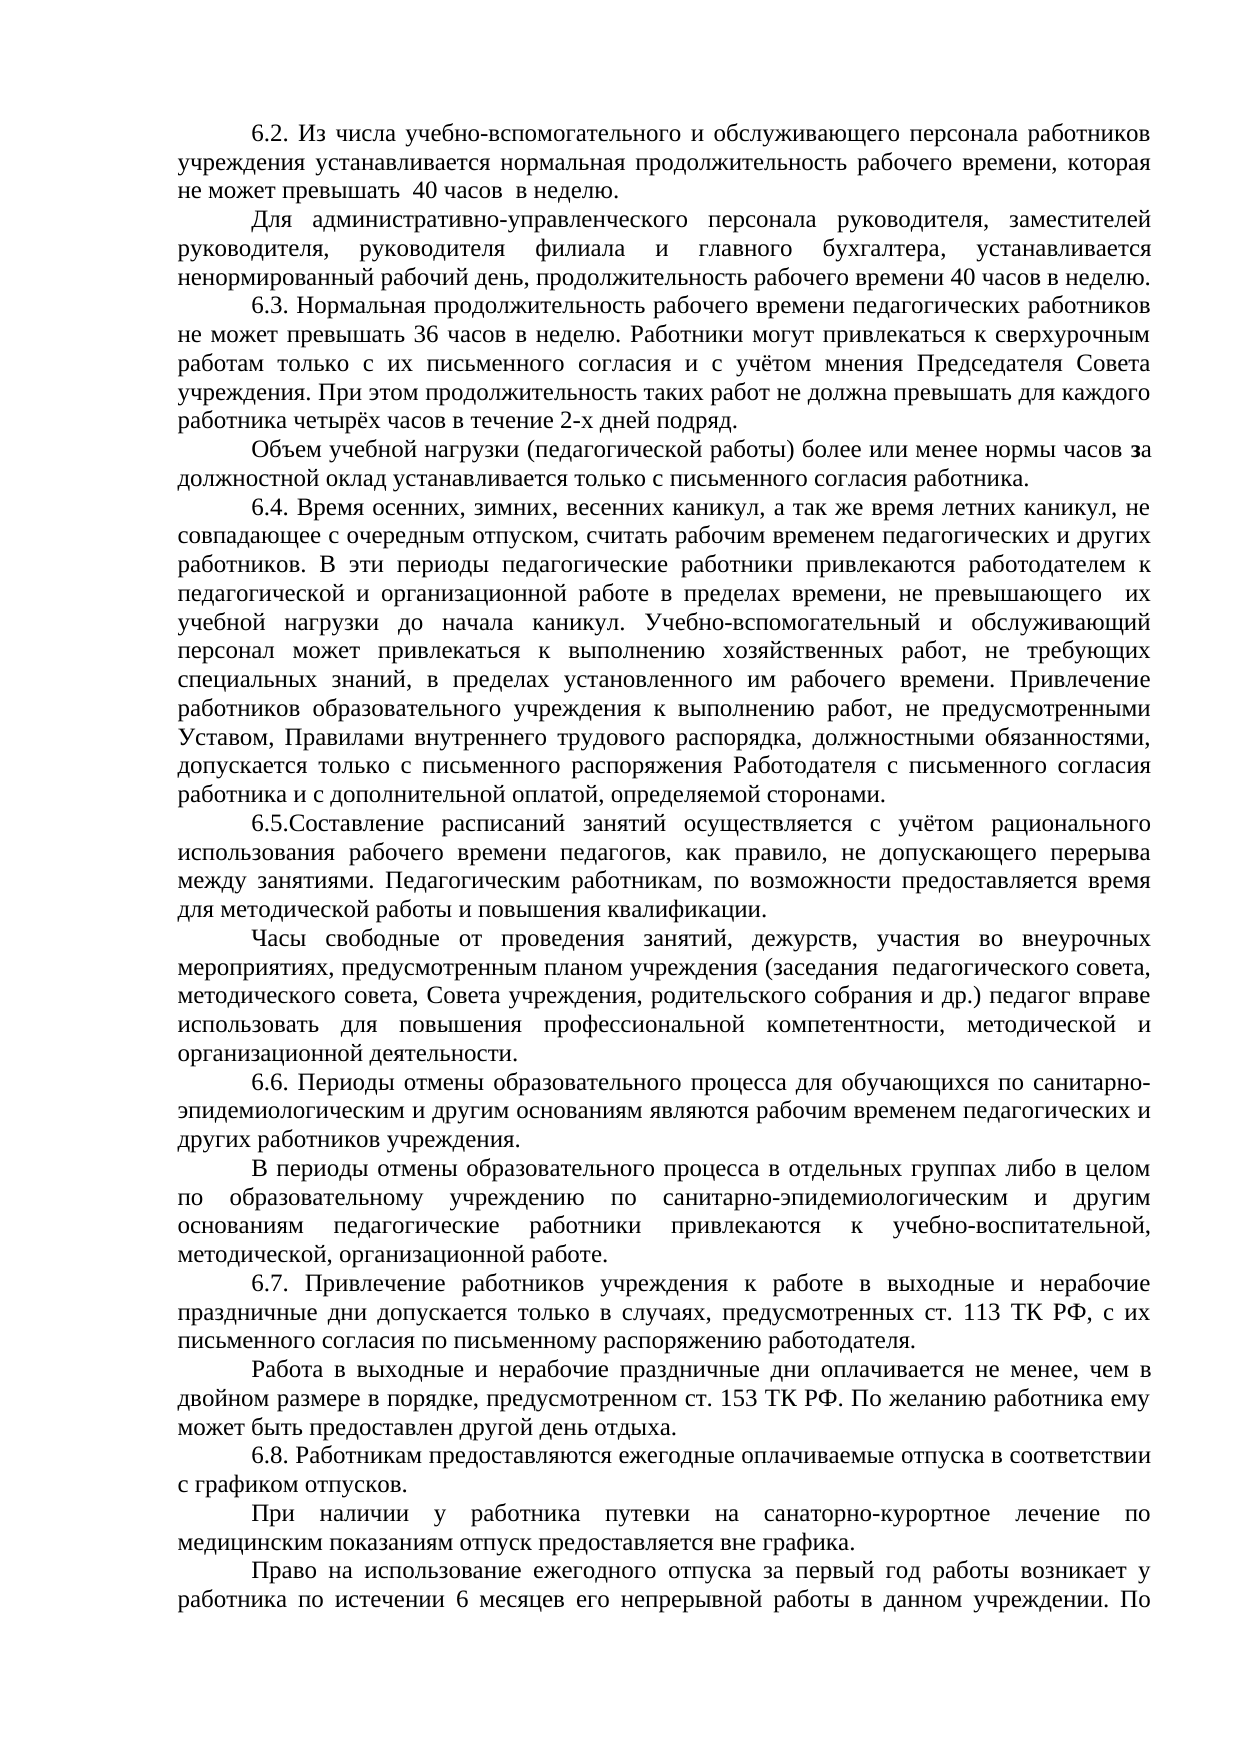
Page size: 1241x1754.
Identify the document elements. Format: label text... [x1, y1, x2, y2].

text 6.7. Привлечение работников учреждения к работе в выходные и нерабочие праздничные дни допускается только в случаях, предусмотренных ст. 113 ТК РФ, с их письменного согласия по письменному распоряжению работодателя. [177, 1268, 1152, 1354]
text 6.3. Нормальная продолжительность рабочего времени педагогических работников не может превышать 36 часов в неделю. Работники могут привлекаться к сверхурочным работам только с их письменного согласия и с учётом мнения Председателя Совета учреждения. При этом продолжительность таких работ не должна превышать для каждого работника четырёх часов в течение 2-х дней подряд. [177, 291, 1152, 434]
text В периоды отмены образовательного процесса в отдельных группах либо в целом по образовательному учреждению по санитарно-эпидемиологическим и другим основаниям педагогические работники привлекаются к учебно-воспитательной, методической, организационной работе. [177, 1153, 1152, 1268]
text Для административно-управленческого персонала руководителя, заместителей руководителя, руководителя филиала и главного бухгалтера, устанавливается ненормированный рабочий день, продолжительность рабочего времени 40 часов в неделю. [177, 204, 1152, 291]
text 6.4. Время осенних, зимних, весенних каникул, а так же время летних каникул, не совпадающее с очередным отпуском, считать рабочим временем педагогических и других работников. В эти периоды педагогические работники привлекаются работодателем к педагогической и организационной работе в пределах времени, не превышающего их учебной нагрузки до начала каникул. Учебно-вспомогательный и обслуживающий персонал может привлекаться к выполнению хозяйственных работ, не требующих специальных знаний, в пределах установленного им рабочего времени. Привлечение работников образовательного учреждения к выполнению работ, не предусмотренными Уставом, Правилами внутреннего трудового распорядка, должностными обязанностями, допускается только с письменного распоряжения Работодателя с письменного согласия работника и с дополнительной оплатой, определяемой сторонами. [177, 492, 1152, 808]
text При наличии у работника путевки на санаторно-курортное лечение по медицинским показаниям отпуск предоставляется вне графика. [177, 1498, 1152, 1556]
text 6.6. Периоды отмены образовательного процесса для обучающихся по санитарно-эпидемиологическим и другим основаниям являются рабочим временем педагогических и других работников учреждения. [177, 1067, 1152, 1153]
text Объем учебной нагрузки (педагогической работы) более или менее нормы часов за должностной оклад устанавливается только с письменного согласия работника. [177, 434, 1152, 492]
text Работа в выходные и нерабочие праздничные дни оплачивается не менее, чем в двойном размере в порядке, предусмотренном ст. 153 ТК РФ. По желанию работника ему может быть предоставлен другой день отдыха. [177, 1354, 1152, 1441]
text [177, 1556, 1152, 1613]
text 6.5.Составление расписаний занятий осуществляется с учётом рационального использования рабочего времени педагогов, как правило, не допускающего перерыва между занятиями. Педагогическим работникам, по возможности предоставляется время для методической работы и повышения квалификации. [177, 808, 1152, 923]
text Часы свободные от проведения занятий, дежурств, участия во внеурочных мероприятиях, предусмотренным планом учреждения (заседания педагогического совета, методического совета, Совета учреждения, родительского собрания и др.) педагог вправе использовать для повышения профессиональной компетентности, методической и организационной деятельности. [177, 923, 1152, 1067]
text 6.2. Из числа учебно-вспомогательного и обслуживающего персонала работников учреждения устанавливается нормальная продолжительность рабочего времени, которая не может превышать 40 часов в неделю. [177, 118, 1152, 204]
text 6.8. Работникам предоставляются ежегодные оплачиваемые отпуска в соответствии с графиком отпусков. [177, 1441, 1152, 1498]
